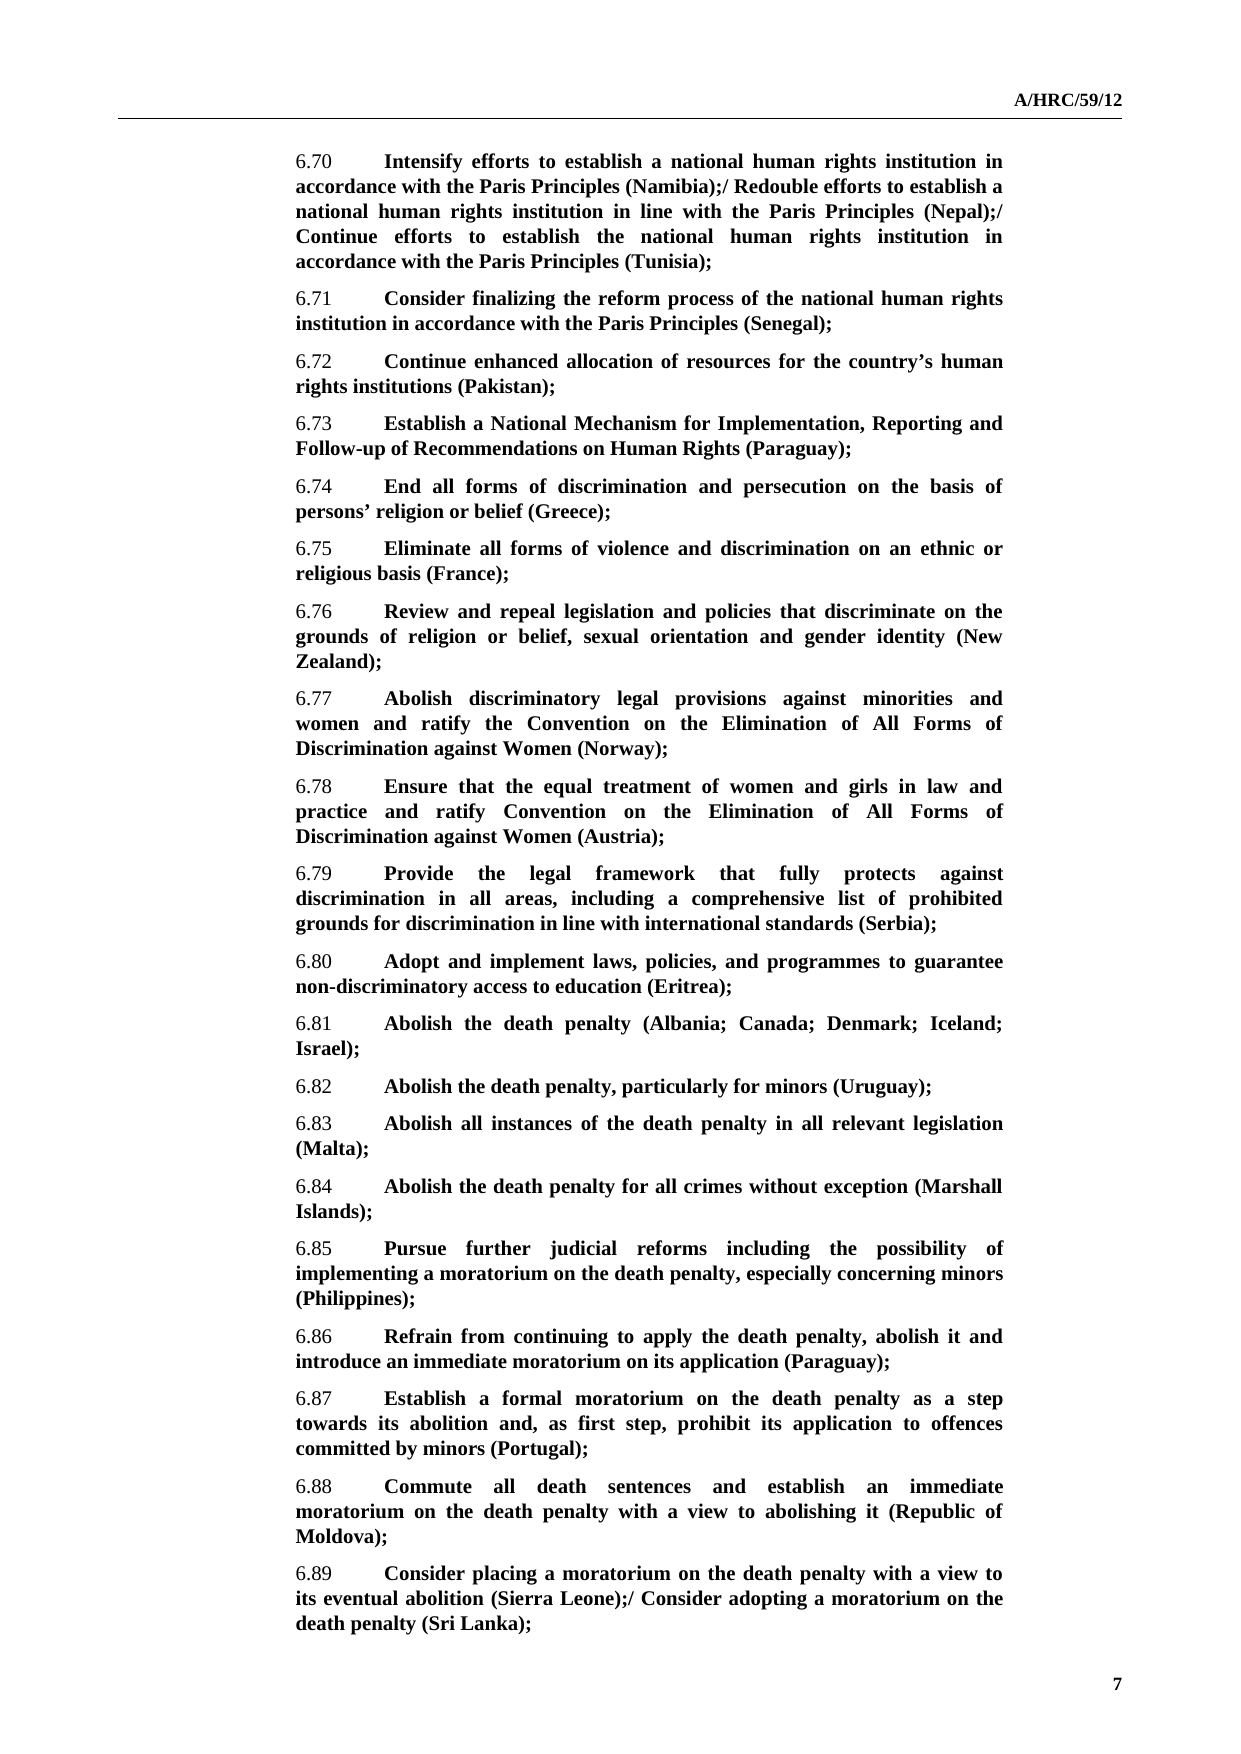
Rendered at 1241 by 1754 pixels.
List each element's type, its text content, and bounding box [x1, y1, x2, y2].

text 6.84 Abolish the death penalty for all crimes without exception (Marshall Islands); [295, 1173, 1004, 1223]
text 6.77 Abolish discriminatory legal provisions against minorities and women and ratify the Convention on the Elimination of All Forms of Discrimination against Women (Norway); [295, 685, 1004, 760]
text 6.72 Continue enhanced allocation of resources for the country’s human rights institutions (Pakistan); [295, 348, 1004, 398]
text 6.83 Abolish all instances of the death penalty in all relevant legislation (Malta); [295, 1110, 1004, 1160]
text 6.87 Establish a formal moratorium on the death penalty as a step towards its abolition and, as first step, prohibit its application to offences committed by minors (Portugal); [295, 1385, 1004, 1460]
text 6.70 Intensify efforts to establish a national human rights institution in accordance with the Paris Principles (Namibia);/ Redouble efforts to establish a national human rights institution in line with the Paris Principles (Nepal);/ Continue efforts to establish the national human rights institution in accordance with the Paris Principles (Tunisia); [295, 148, 1004, 273]
text 6.75 Eliminate all forms of violence and discrimination on an ethnic or religious basis (France); [295, 535, 1004, 585]
text 6.86 Refrain from continuing to apply the death penalty, abolish it and introduce an immediate moratorium on its application (Paraguay); [295, 1323, 1004, 1373]
text 6.73 Establish a National Mechanism for Implementation, Reporting and Follow-up of Recommendations on Human Rights (Paraguay); [295, 410, 1004, 460]
text 6.85 Pursue further judicial reforms including the possibility of implementing a moratorium on the death penalty, especially concerning minors (Philippines); [295, 1235, 1004, 1310]
text 6.81 Abolish the death penalty (Albania; Canada; Denmark; Iceland; Israel); [295, 1010, 1004, 1060]
text 6.79 Provide the legal framework that fully protects against discrimination in all areas, including a comprehensive list of prohibited grounds for discrimination in line with international standards (Serbia); [295, 860, 1004, 935]
text 6.82 Abolish the death penalty, particularly for minors (Uruguay); [295, 1073, 1004, 1098]
text 6.76 Review and repeal legislation and policies that discriminate on the grounds of religion or belief, sexual orientation and gender identity (New Zealand); [295, 598, 1004, 673]
text 6.78 Ensure that the equal treatment of women and girls in law and practice and ratify Convention on the Elimination of All Forms of Discrimination against Women (Austria); [295, 773, 1004, 848]
text 6.80 Adopt and implement laws, policies, and programmes to guarantee non-discriminatory access to education (Eritrea); [295, 948, 1004, 998]
text 6.88 Commute all death sentences and establish an immediate moratorium on the death penalty with a view to abolishing it (Republic of Moldova); [295, 1473, 1004, 1548]
text 6.71 Consider finalizing the reform process of the national human rights institution in accordance with the Paris Principles (Senegal); [295, 285, 1004, 335]
text 6.89 Consider placing a moratorium on the death penalty with a view to its eventual abolition (Sierra Leone);/ Consider adopting a moratorium on the death penalty (Sri Lanka); [295, 1560, 1004, 1635]
text 6.74 End all forms of discrimination and persecution on the basis of persons’ religion or belief (Greece); [295, 473, 1004, 523]
